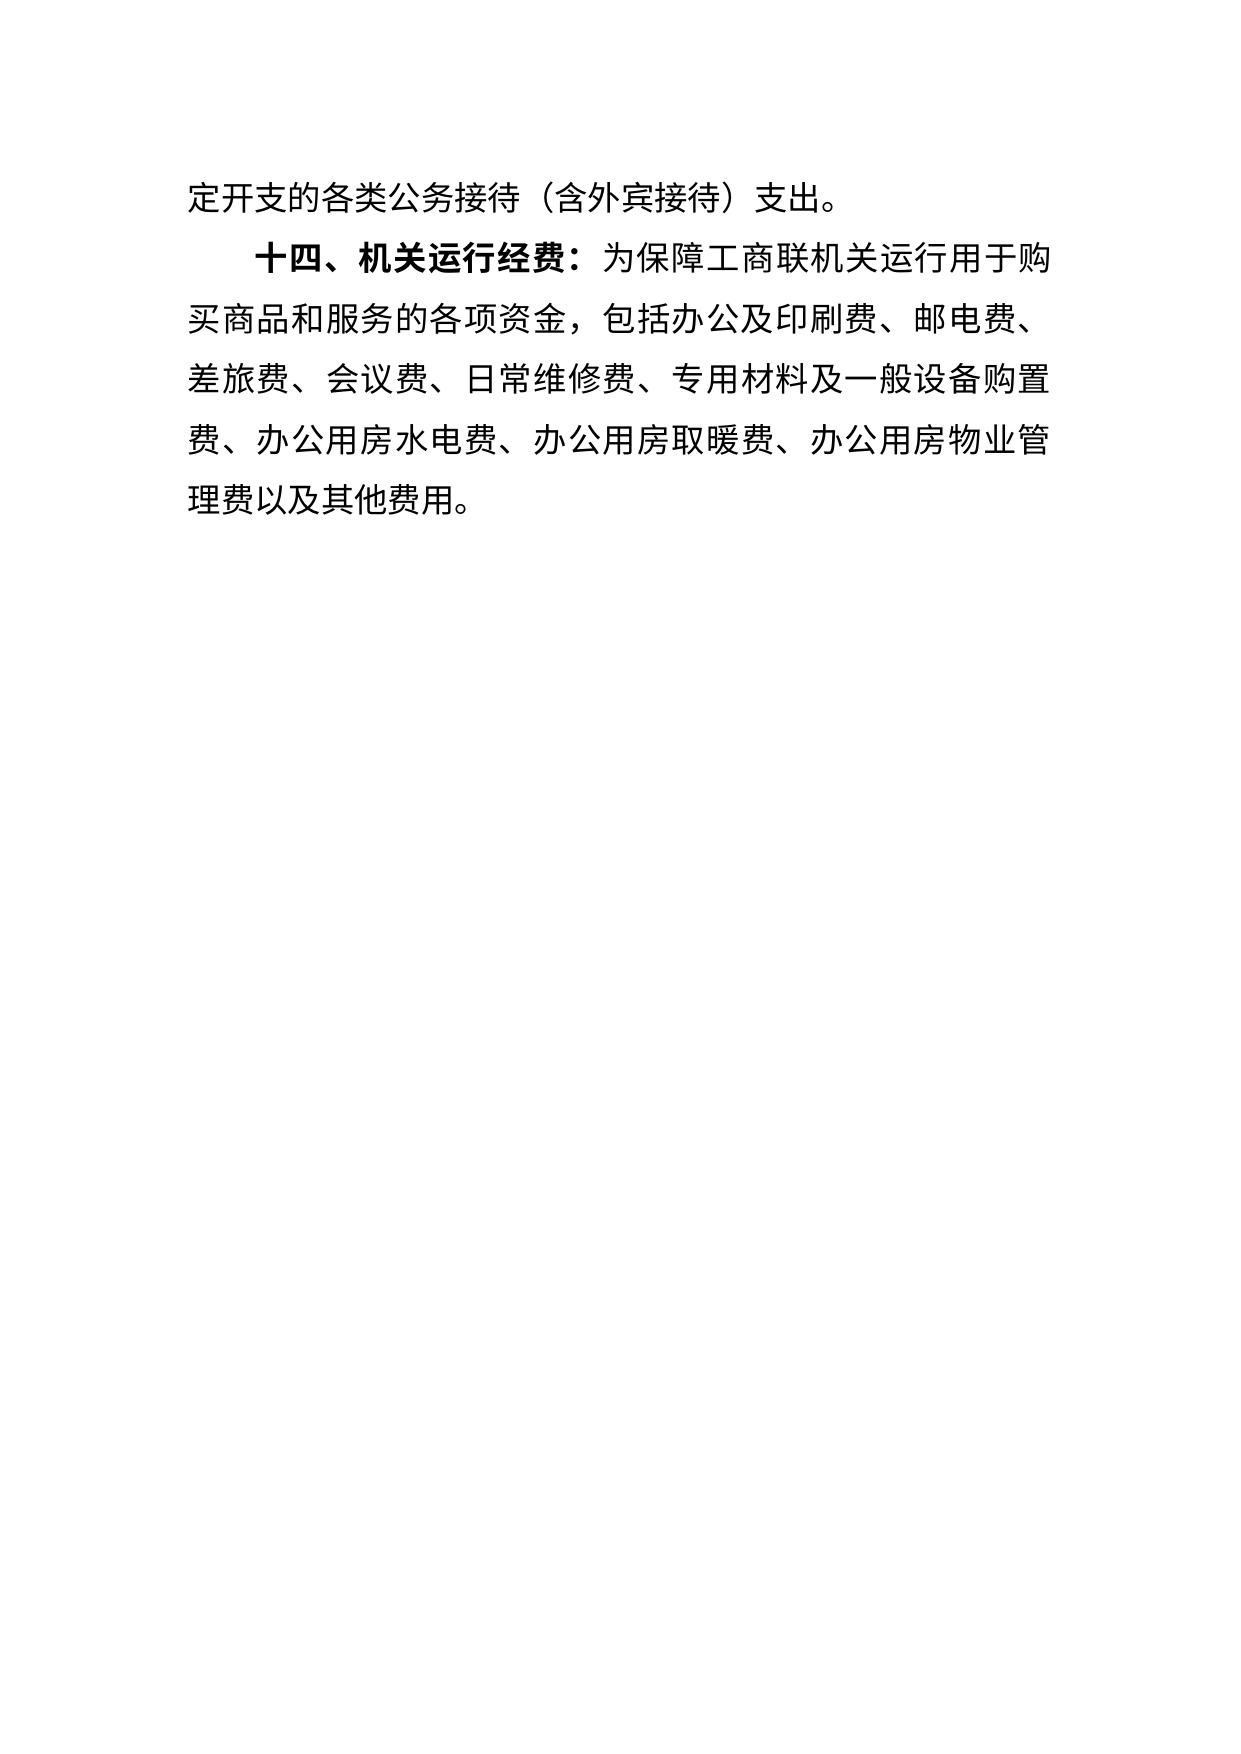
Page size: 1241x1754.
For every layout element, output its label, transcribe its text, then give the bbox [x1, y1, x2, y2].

list 十四、机关运行经费：为保障工商联机关运行用于购买商品和服务的各项资金，包括办公及印刷费、邮电费、差旅费、会议费、日常维修费、专用材料及一般设备购置费、办公用房水电费、办公用房取暖费、办公用房物业管理费以及其他费用。 [187, 222, 1053, 524]
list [187, 162, 1053, 222]
